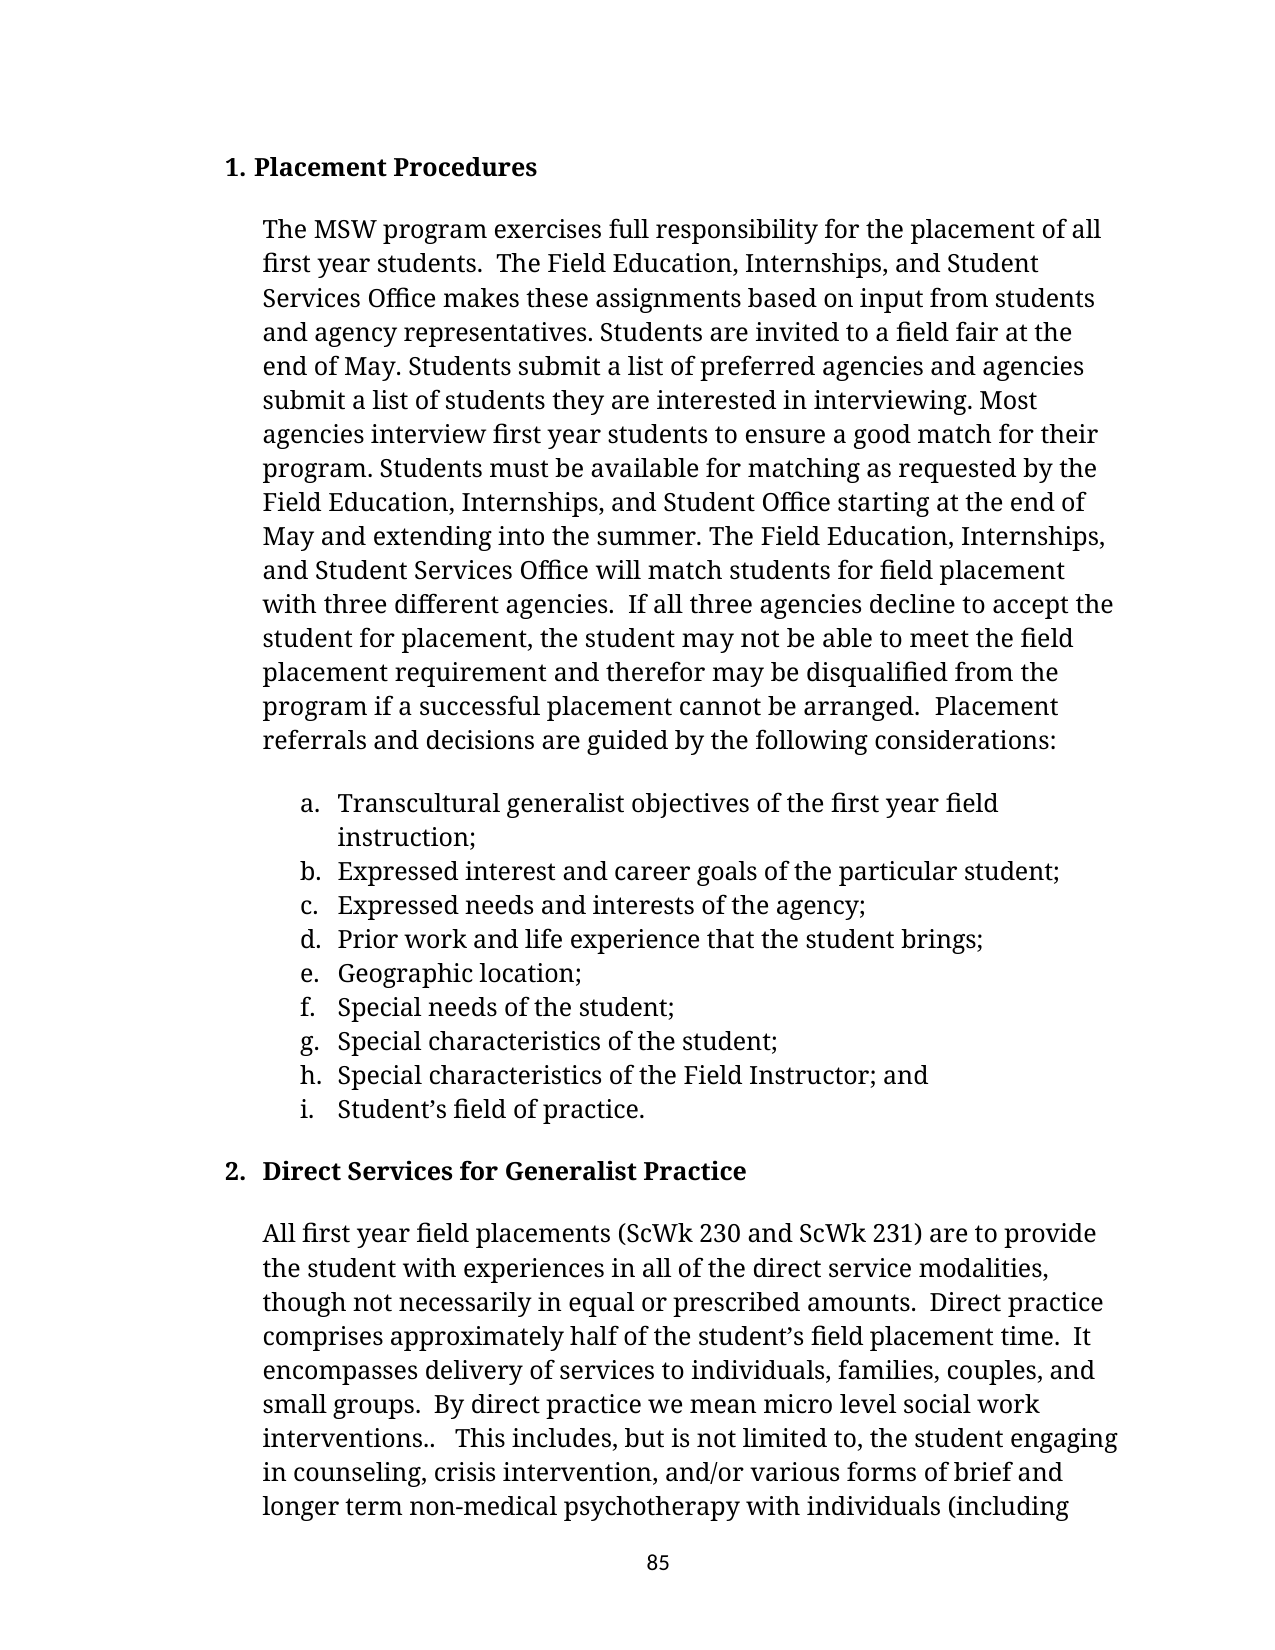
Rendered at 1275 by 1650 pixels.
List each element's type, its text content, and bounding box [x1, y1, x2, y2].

list Geographic location; [300, 956, 1131, 989]
list Expressed needs and interests of the agency; [300, 887, 1131, 921]
list Expressed interest and career goals of the particular student; [300, 853, 1131, 887]
list Special characteristics of the Field Instructor; and [300, 1058, 1131, 1092]
list Special needs of the student; [300, 989, 1131, 1024]
text The MSW program exercises full responsibility for the placement of all first year students. The Field Education, Internships, and Student Services Office makes these assignments based on input from students and agency representatives. Students are invited to a field fair at the end of May. Students submit a list of preferred agencies and agencies submit a list of students they are interested in interviewing. Most agencies interview first year students to ensure a good match for their program. Students must be available for matching as requested by the Field Education, Internships, and Student Office starting at the end of May and extending into the summer. The Field Education, Internships, and Student Services Office will match students for field placement with three different agencies. If all three agencies decline to accept the student for placement, the student may not be able to meet the field placement requirement and therefor may be disqualified from the program if a successful placement cannot be arranged. Placement referrals and decisions are guided by the following considerations: [262, 212, 1116, 757]
list Prior work and life experience that the student brings; [300, 921, 1131, 956]
list Student’s field of practice. [300, 1092, 1131, 1126]
list Special characteristics of the student; [300, 1024, 1131, 1058]
subtitle Placement Procedures [225, 150, 1131, 184]
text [262, 1216, 1118, 1523]
list Transcultural generalist objectives of the first year field instruction; [300, 785, 1131, 853]
subtitle Direct Services for Generalist Practice [225, 1154, 1131, 1188]
